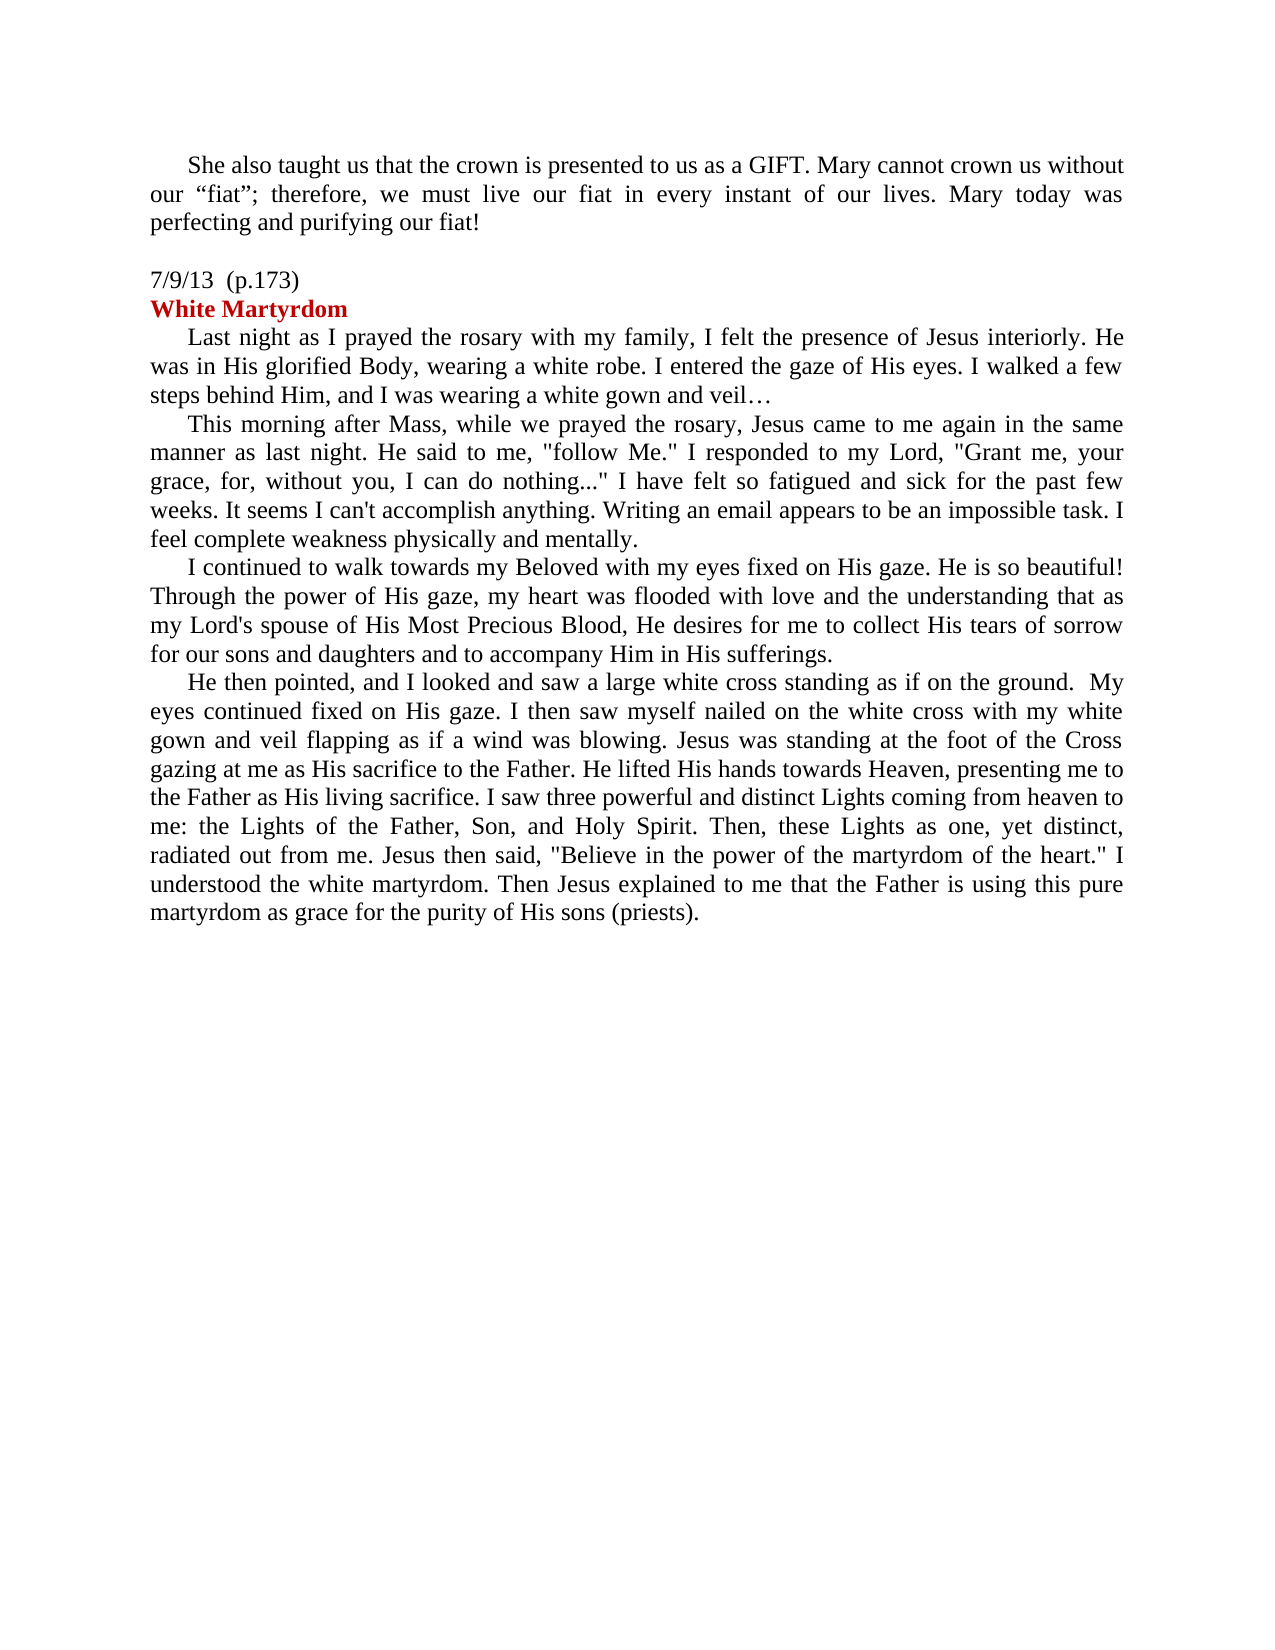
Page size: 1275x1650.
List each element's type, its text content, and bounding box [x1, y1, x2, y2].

text Last night as I prayed the rosary with my family, I felt the presence of Jesus interiorly. He was in His glorified Body, wearing a white robe. I entered the gaze of His eyes. I walked a few steps behind Him, and I was wearing a white gown and veil… [150, 322, 1125, 409]
text She also taught us that the crown is presented to us as a GIFT. Mary cannot crown us without our “fiat”; therefore, we must live our fiat in every instant of our lives. Mary today was perfecting and purifying our fiat! [150, 150, 1125, 236]
text This morning after Mass, while we prayed the rosary, Jesus came to me again in the same manner as last night. He said to me, "follow Me." I responded to my Lord, "Grant me, your grace, for, without you, I can do nothing..." I have felt so fatigued and sick for the past few weeks. It seems I can't accomplish anything. Writing an email appears to be an impossible task. I feel complete weakness physically and mentally. [150, 409, 1125, 552]
text 7/9/13 (p.173) [150, 265, 1125, 294]
text He then pointed, and I looked and saw a large white cross standing as if on the ground. My eyes continued fixed on His gaze. I then saw myself nailed on the white cross with my white gown and veil flapping as if a wind was blowing. Jesus was standing at the foot of the Cross gazing at me as His sacrifice to the Father. He lifted His hands towards Heaven, presenting me to the Father as His living sacrifice. I saw three powerful and distinct Lights coming from heaven to me: the Lights of the Father, Son, and Holy Spirit. Then, these Lights as one, yet distinct, radiated out from me. Jesus then said, "Believe in the power of the martyrdom of the heart." I understood the white martyrdom. Then Jesus explained to me that the Father is using this pure martyrdom as grace for the purity of His sons (priests). [150, 667, 1125, 926]
text I continued to walk towards my Beloved with my eyes fixed on His gaze. He is so beautiful! Through the power of His gaze, my heart was flooded with love and the understanding that as my Lord's spouse of His Most Precious Blood, He desires for me to collect His tears of sorrow for our sons and daughters and to accompany Him in His sufferings. [150, 552, 1125, 667]
text White Martyrdom [150, 294, 1125, 322]
